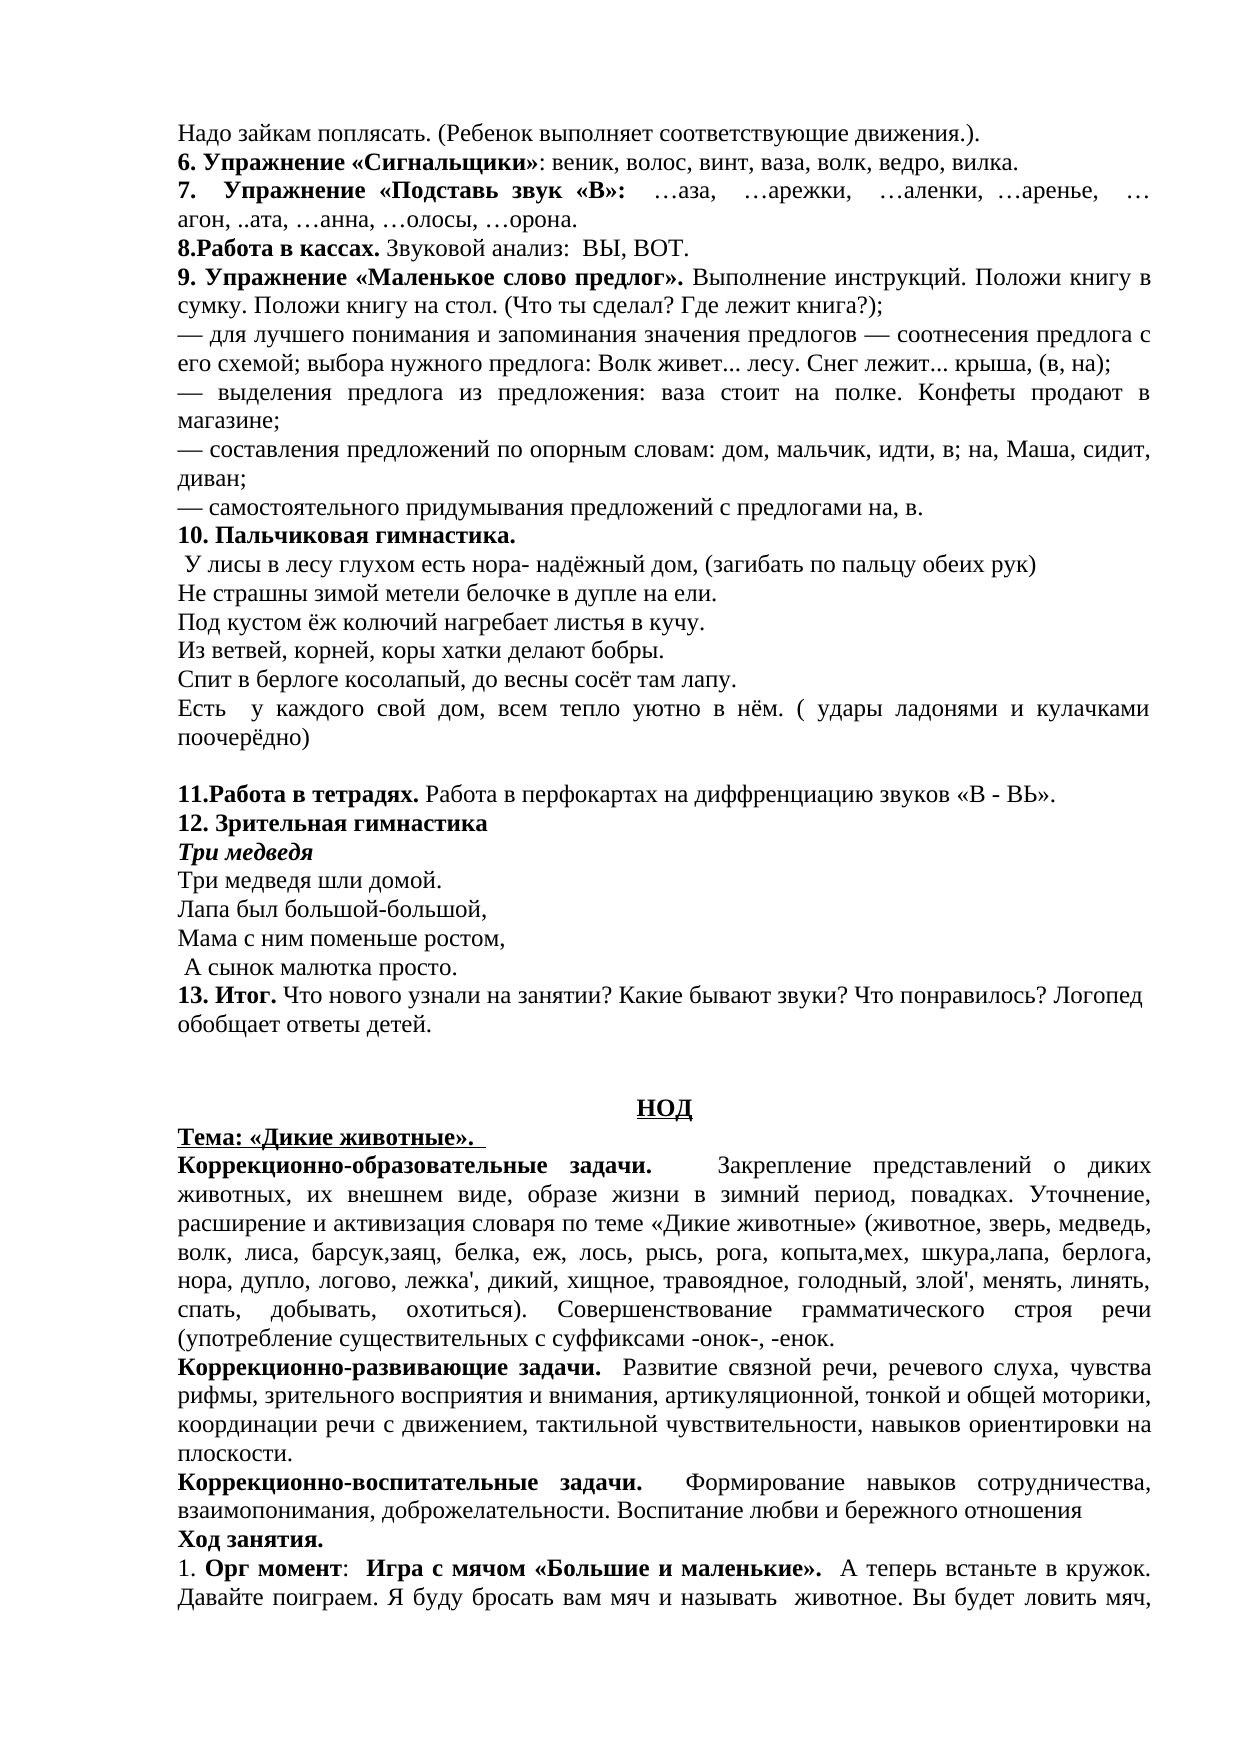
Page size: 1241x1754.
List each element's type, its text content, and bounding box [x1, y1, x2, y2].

text А сынок малютка просто. [177, 952, 1152, 981]
text 12. Зрительная гимнастика [177, 808, 1152, 837]
text Три медведя [177, 837, 1152, 866]
text Коррекционно-воспитательные задачи. Формирование навыков сотрудничества, взаимопонимания, доброжелательности. Воспитание любви и бережного отношения [177, 1467, 1152, 1524]
text — составления предложений по опорным словам: дом, мальчик, идти, в; на, Маша, сидит, диван; [177, 434, 1152, 492]
text Есть у каждого свой дом, всем тепло уютно в нём. ( удары ладонями и кулачками поочерёдно) [177, 693, 1152, 751]
text Не страшны зимой метели белочке в дупле на ели. [177, 578, 1152, 607]
text НОД [177, 1093, 1152, 1122]
text Три медведя шли домой. [177, 866, 1152, 894]
text 9. Упражнение «Маленькое слово предлог». Выполнение инструкций. Положи книгу в сумку. Положи книгу на стол. (Что ты сделал? Где лежит книга?); [177, 262, 1152, 319]
text 11.Работа в тетрадях. Работа в перфокартах на диффренциацию звуков «В - ВЬ». [177, 779, 1152, 808]
text — самостоятельного придумывания предложений с предлогами на, в. [177, 492, 1152, 521]
text 10. Пальчиковая гимнастика. [177, 521, 1152, 549]
text Спит в берлоге косолапый, до весны сосёт там лапу. [177, 664, 1152, 693]
text — для лучшего понимания и запоминания значения предлогов — соотнесения предлога с его схемой; выбора нужного предлога: Волк живет... лесу. Снег лежит... крыша, (в, на); [177, 319, 1152, 377]
text Мама с ним поменьше ростом, [177, 923, 1152, 952]
text Коррекционно-развивающие задачи. Развитие связной речи, речевого слуха, чувства рифмы, зрительного восприятия и внимания, артикуляционной, тонкой и общей моторики, координации речи с движением, тактильной чувствительности, навыков ориентировки на плоскости. [177, 1352, 1152, 1467]
text У лисы в лесу глухом есть нора- надёжный дом, (загибать по пальцу обеих рук) [177, 549, 1152, 578]
text Надо зайкам поплясать. (Ребенок выполняет соответствующие движения.). [177, 118, 1152, 147]
text 13. Итог. Что нового узнали на занятии? Какие бывают звуки? Что понравилось? Логопед обобщает ответы детей. [177, 981, 1152, 1038]
text — выделения предлога из предложения: ваза стоит на полке. Конфеты продают в магазине; [177, 377, 1152, 434]
text Лапа был большой-большой, [177, 894, 1152, 923]
text Ход занятия. [177, 1524, 1152, 1553]
text 8.Работа в кассах. Звуковой анализ: ВЫ, ВОТ. [177, 233, 1152, 262]
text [177, 1553, 1152, 1610]
text 7. Упражнение «Подставь звук «В»: …аза, …арежки, …аленки, …аренье, …агон, ..ата, …анна, …олосы, …орона. [177, 176, 1152, 233]
text Коррекционно-образовательные задачи. Закрепление представлений о диких животных, их внешнем виде, образе жизни в зимний период, повадках. Уточнение, расширение и активизация словаря по теме «Дикие животные» (животное, зверь, медведь, волк, лиса, барсук,заяц, белка, еж, лось, рысь, рога, копыта,мех, шкура,лапа, берлога, нора, дупло, логово, лежка', дикий, хищное, травоядное, голодный, злой', менять, линять, спать, добывать, охотиться). Совершенствование грамматического строя речи (употребление существительных с суффиксами -онок-, -енок. [177, 1150, 1152, 1352]
text Под кустом ёж колючий нагребает листья в кучу. [177, 607, 1152, 636]
text Тема: «Дикие животные». [177, 1122, 1152, 1150]
text 6. Упражнение «Сигнальщики»: веник, волос, винт, ваза, волк, ведро, вилка. [177, 147, 1152, 176]
text Из ветвей, корней, коры хатки делают бобры. [177, 636, 1152, 664]
